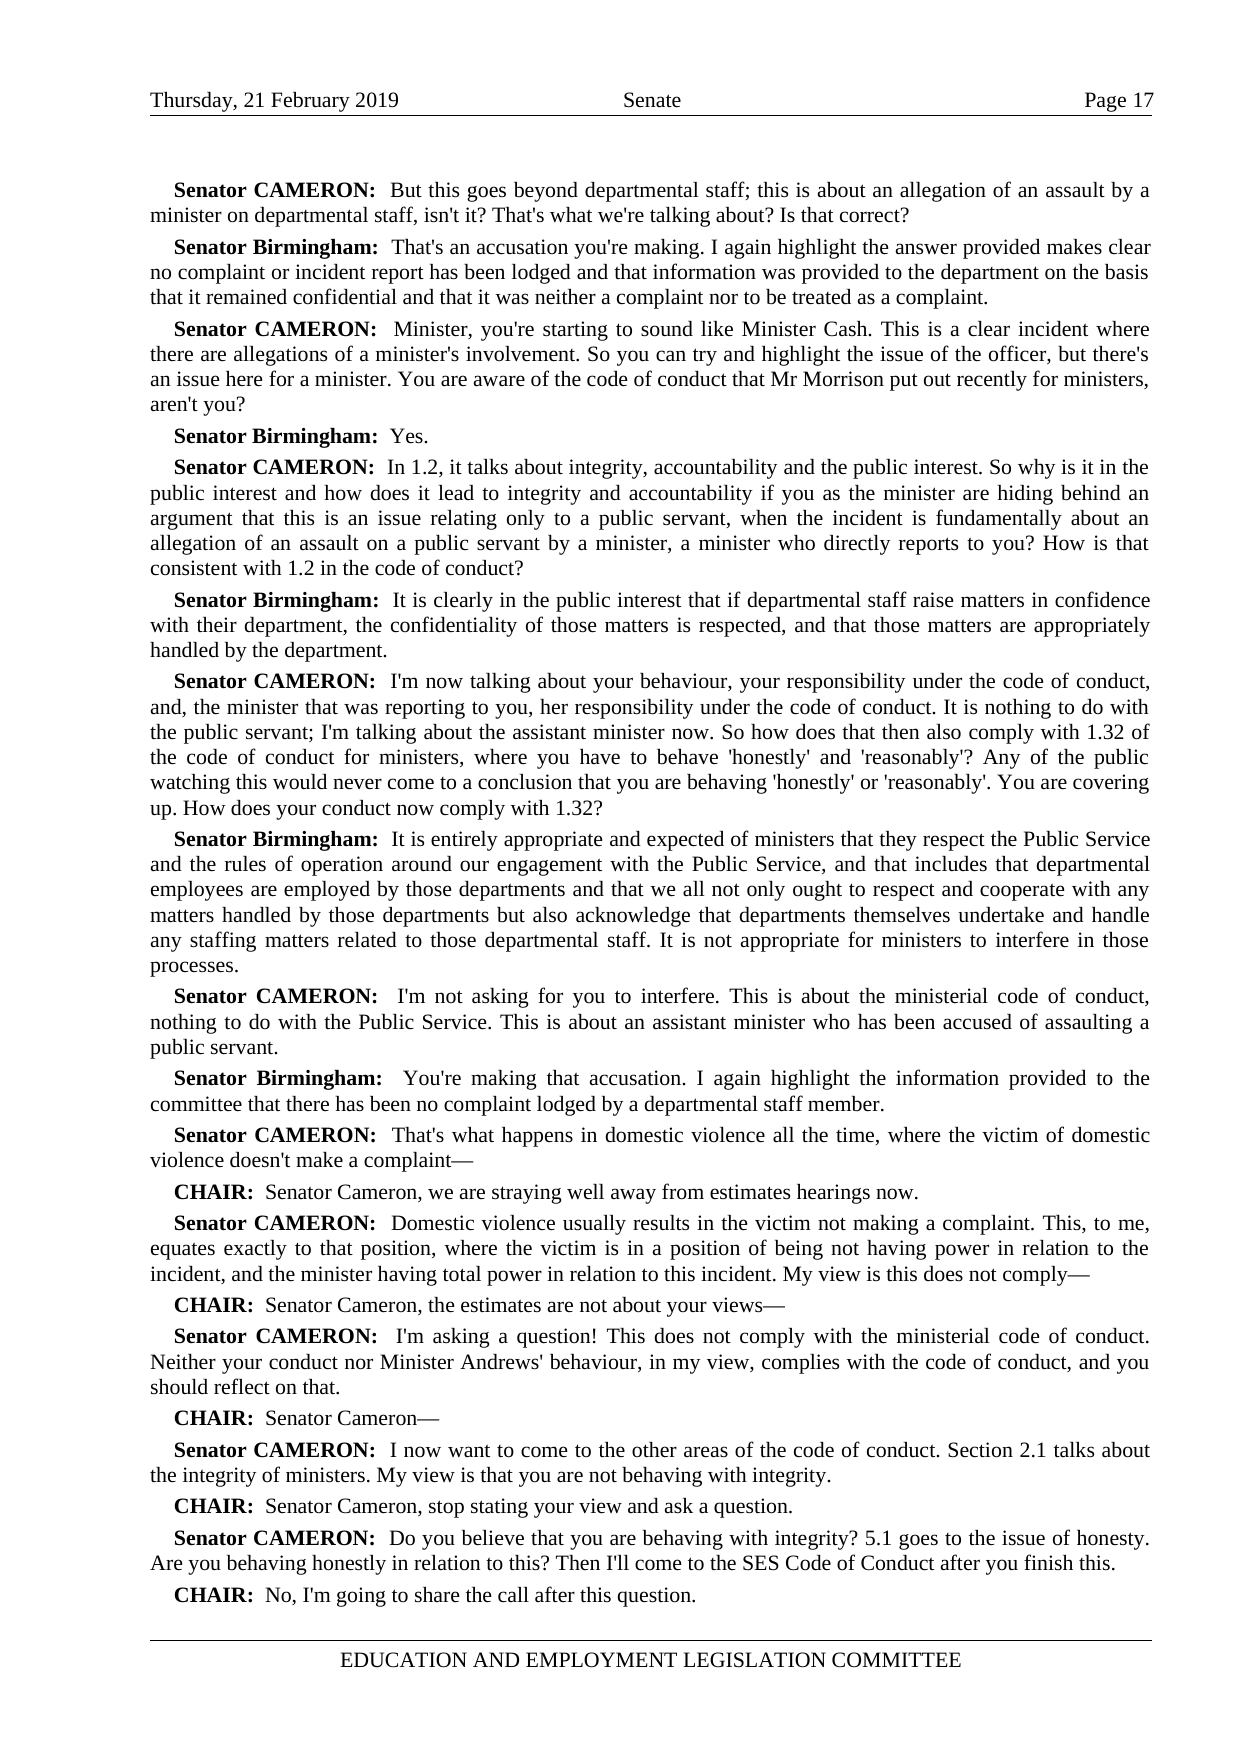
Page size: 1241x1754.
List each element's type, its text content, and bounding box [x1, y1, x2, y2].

text It is clearly in the public interest that if departmental staff raise matters in confidence with their department, the confidentiality of those matters is respected, and that those matters are appropriately handled by the department. [150, 587, 1152, 662]
text Senator Cameron, the estimates are not about your views— [150, 1292, 1152, 1317]
text Yes. [150, 423, 1152, 448]
text It is entirely appropriate and expected of ministers that they respect the Public Service and the rules of operation around our engagement with the Public Service, and that includes that departmental employees are employed by those departments and that we all not only ought to respect and cooperate with any matters handled by those departments but also acknowledge that departments themselves undertake and handle any staffing matters related to those departmental staff. It is not appropriate for ministers to interfere in those processes. [150, 826, 1152, 977]
text In 1.2, it talks about integrity, accountability and the public interest. So why is it in the public interest and how does it lead to integrity and accountability if you as the minister are hiding behind an argument that this is an issue relating only to a public servant, when the incident is fundamentally about an allegation of an assault on a public servant by a minister, a minister who directly reports to you? How is that consistent with 1.2 in the code of conduct? [150, 454, 1152, 580]
text I now want to come to the other areas of the code of conduct. Section 2.1 talks about the integrity of ministers. My view is that you are not behaving with integrity. [150, 1437, 1152, 1487]
text I'm not asking for you to interfere. This is about the ministerial code of conduct, nothing to do with the Public Service. This is about an assistant minister who has been accused of assaulting a public servant. [150, 983, 1152, 1059]
text Minister, you're starting to sound like Minister Cash. This is a clear incident where there are allegations of a minister's involvement. So you can try and highlight the issue of the officer, but there's an issue here for a minister. You are aware of the code of conduct that Mr Morrison put out recently for ministers, aren't you? [150, 316, 1152, 417]
text That's an accusation you're making. I again highlight the answer provided makes clear no complaint or incident report has been lodged and that information was provided to the department on the basis that it remained confidential and that it was neither a complaint nor to be treated as a complaint. [150, 234, 1152, 309]
text I'm asking a question! This does not comply with the ministerial code of conduct. Neither your conduct nor Minister Andrews' behaviour, in my view, complies with the code of conduct, and you should reflect on that. [150, 1323, 1152, 1399]
text Senator Cameron— [150, 1405, 1152, 1431]
text I'm now talking about your behaviour, your responsibility under the code of conduct, and, the minister that was reporting to you, her responsibility under the code of conduct. It is nothing to do with the public servant; I'm talking about the assistant minister now. So how does that then also comply with 1.32 of the code of conduct for ministers, where you have to behave 'honestly' and 'reasonably'? Any of the public watching this would never come to a conclusion that you are behaving 'honestly' or 'reasonably'. You are covering up. How does your conduct now comply with 1.32? [150, 668, 1152, 820]
text Senator Cameron, we are straying well away from estimates hearings now. [150, 1179, 1152, 1204]
text Senator Cameron, stop stating your view and ask a question. [150, 1493, 1152, 1519]
text That's what happens in domestic violence all the time, where the victim of domestic violence doesn't make a complaint— [150, 1122, 1152, 1172]
text Domestic violence usually results in the victim not making a complaint. This, to me, equates exactly to that position, where the victim is in a position of being not having power in relation to the incident, and the minister having total power in relation to this incident. My view is this does not comply— [150, 1210, 1152, 1286]
text You're making that accusation. I again highlight the information provided to the committee that there has been no complaint lodged by a departmental staff member. [150, 1065, 1152, 1116]
text Do you believe that you are behaving with integrity? 5.1 goes to the issue of honesty. Are you behaving honestly in relation to this? Then I'll come to the SES Code of Conduct after you finish this. [150, 1525, 1152, 1575]
text No, I'm going to share the call after this question. [150, 1582, 1152, 1607]
text But this goes beyond departmental staff; this is about an allegation of an assault by a minister on departmental staff, isn't it? That's what we're talking about? Is that correct? [150, 177, 1152, 228]
